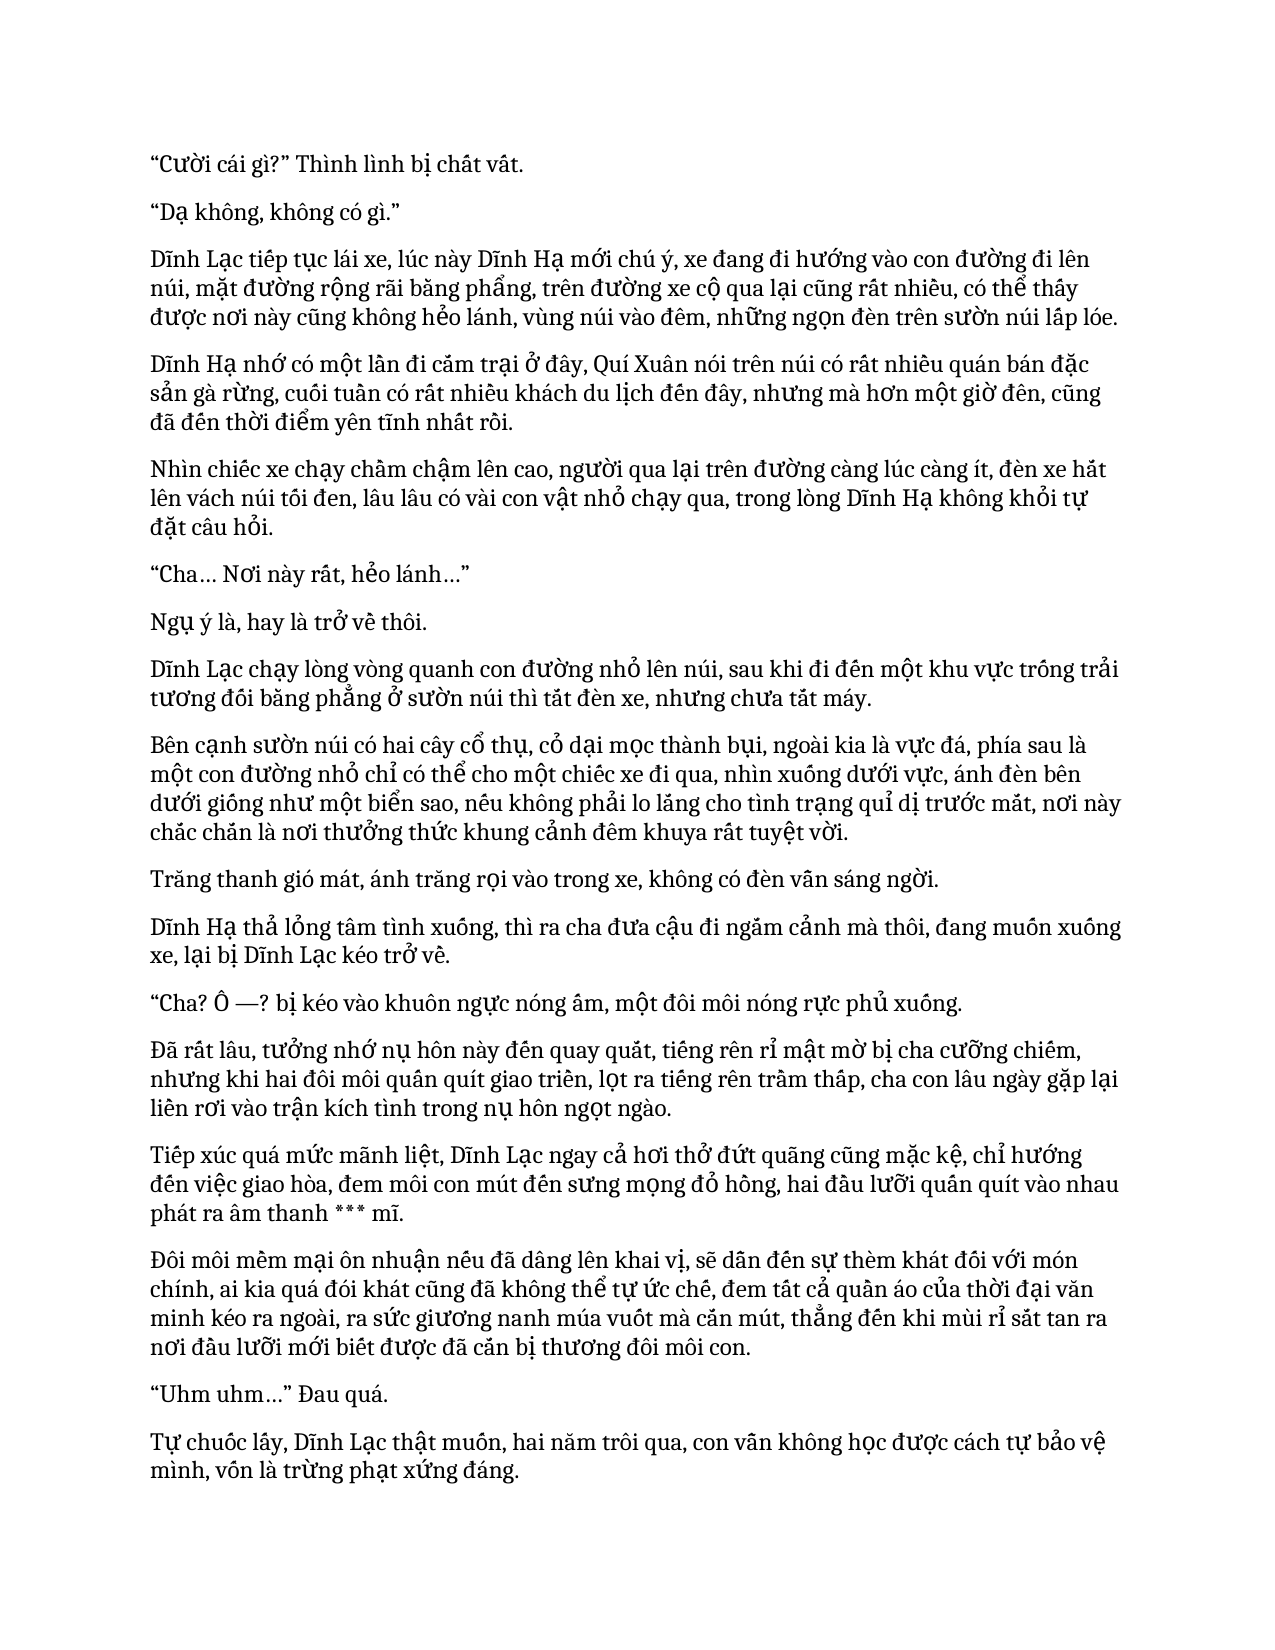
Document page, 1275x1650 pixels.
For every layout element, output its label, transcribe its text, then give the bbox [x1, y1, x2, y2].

text Dĩnh Hạ thả lỏng tâm tình xuống, thì ra cha đưa cậu đi ngắm cảnh mà thôi, đang muốn xuống xe, lại bị Dĩnh Lạc kéo trở về. [150, 912, 1125, 970]
text Tự chuốc lấy, Dĩnh Lạc thật muốn, hai năm trôi qua, con vẫn không học được cách tự bảo vệ mình, vốn là trừng phạt xứng đáng. [150, 1427, 1125, 1485]
text Dĩnh Hạ nhớ có một lần đi cắm trại ở đây, Quí Xuân nói trên núi có rất nhiều quán bán đặc sản gà rừng, cuối tuần có rất nhiều khách du lịch đến đây, nhưng mà hơn một giờ đên, cũng đã đến thời điểm yên tĩnh nhất rồi. [150, 350, 1125, 436]
text Đôi môi mềm mại ôn nhuận nếu đã dâng lên khai vị, sẽ dẫn đến sự thèm khát đối với món chính, ai kia quá đói khát cũng đã không thể tự ức chế, đem tất cả quần áo của thời đại văn minh kéo ra ngoài, ra sức giương nanh múa vuốt mà cắn mút, thẳng đến khi mùi rỉ sắt tan ra nơi đầu lưỡi mới biết được đã cắn bị thương đôi môi con. [150, 1246, 1125, 1361]
text “Cha? Ô —? bị kéo vào khuôn ngực nóng ấm, một đôi môi nóng rực phủ xuống. [150, 989, 1125, 1017]
text Trăng thanh gió mát, ánh trăng rọi vào trong xe, không có đèn vẫn sáng ngời. [150, 865, 1125, 894]
text “Uhm uhm…” Đau quá. [150, 1380, 1125, 1409]
text “Cười cái gì?” Thình lình bị chất vất. [150, 150, 1125, 179]
text Bên cạnh sườn núi có hai cây cổ thụ, cỏ dại mọc thành bụi, ngoài kia là vực đá, phía sau là một con đường nhỏ chỉ có thể cho một chiếc xe đi qua, nhìn xuống dưới vực, ánh đèn bên dưới giống như một biển sao, nếu không phải lo lắng cho tình trạng quỉ dị trước mắt, nơi này chắc chắn là nơi thưởng thức khung cảnh đêm khuya rất tuyệt vời. [150, 731, 1125, 846]
text “Dạ không, không có gì.” [150, 197, 1125, 226]
text Ngụ ý là, hay là trở về thôi. [150, 607, 1125, 636]
text “Cha… Nơi này rất, hẻo lánh…” [150, 560, 1125, 589]
text Dĩnh Lạc chạy lòng vòng quanh con đường nhỏ lên núi, sau khi đi đến một khu vực trống trải tương đối bằng phẳng ở sườn núi thì tắt đèn xe, nhưng chưa tắt máy. [150, 655, 1125, 712]
text Dĩnh Lạc tiếp tục lái xe, lúc này Dĩnh Hạ mới chú ý, xe đang đi hướng vào con đường đi lên núi, mặt đường rộng rãi bằng phẩng, trên đường xe cộ qua lại cũng rất nhiều, có thể thấy được nơi này cũng không hẻo lánh, vùng núi vào đêm, những ngọn đèn trên sườn núi lấp lóe. [150, 245, 1125, 331]
text Nhìn chiếc xe chạy chầm chậm lên cao, người qua lại trên đường càng lúc càng ít, đèn xe hắt lên vách núi tối đen, lâu lâu có vài con vật nhỏ chạy qua, trong lòng Dĩnh Hạ không khỏi tự đặt câu hỏi. [150, 455, 1125, 541]
text Đã rất lâu, tưởng nhớ nụ hôn này đến quay quắt, tiếng rên rỉ mật mờ bị cha cưỡng chiếm, nhưng khi hai đôi môi quấn quít giao triền, lọt ra tiếng rên trầm thấp, cha con lâu ngày gặp lại liền rơi vào trận kích tình trong nụ hôn ngọt ngào. [150, 1036, 1125, 1122]
text Tiếp xúc quá mức mãnh liệt, Dĩnh Lạc ngay cả hơi thở đứt quãng cũng mặc kệ, chỉ hướng đến việc giao hòa, đem môi con mút đến sưng mọng đỏ hồng, hai đầu lưỡi quấn quít vào nhau phát ra âm thanh *** mĩ. [150, 1141, 1125, 1227]
